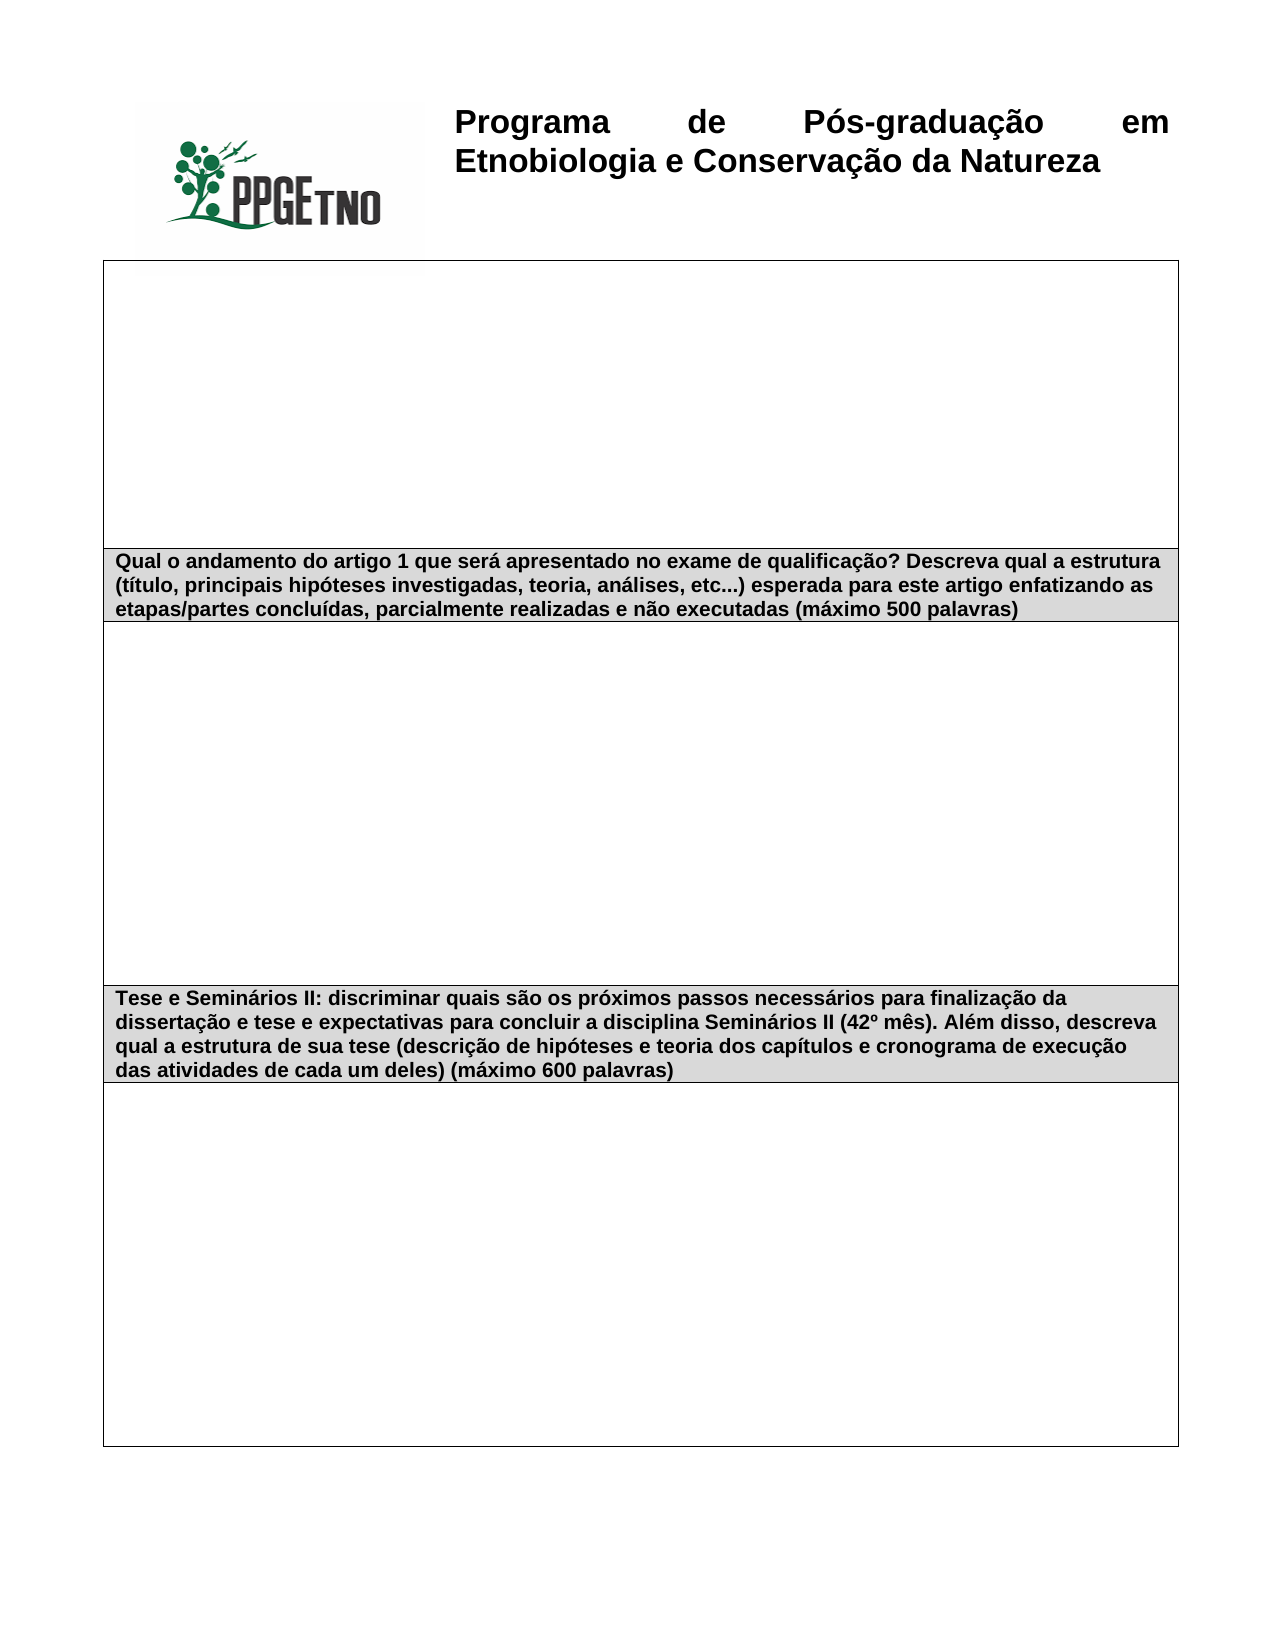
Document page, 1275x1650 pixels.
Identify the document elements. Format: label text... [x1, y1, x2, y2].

table_cell [104, 261, 1178, 548]
table_cell Tese e Seminários II: discriminar quais são os próximos passos necessários para finalização da dissertação e tese e expectativas para concluir a disciplina Seminários II (42º mês). Além disso, descreva qual a estrutura de sua tese (descrição de hipóteses e teoria dos capítulos e cronograma de execução das atividades de cada um deles) (máximo 600 palavras) [104, 986, 1178, 1082]
table_cell [104, 622, 1178, 985]
table_cell [104, 1083, 1178, 1446]
table_cell Qual o andamento do artigo 1 que será apresentado no exame de qualificação? Descreva qual a estrutura (título, principais hipóteses investigadas, teoria, análises, etc...) esperada para este artigo enfatizando as etapas/partes concluídas, parcialmente realizadas e não executadas (máximo 500 palavras) [104, 549, 1178, 621]
picture [135, 102, 426, 260]
